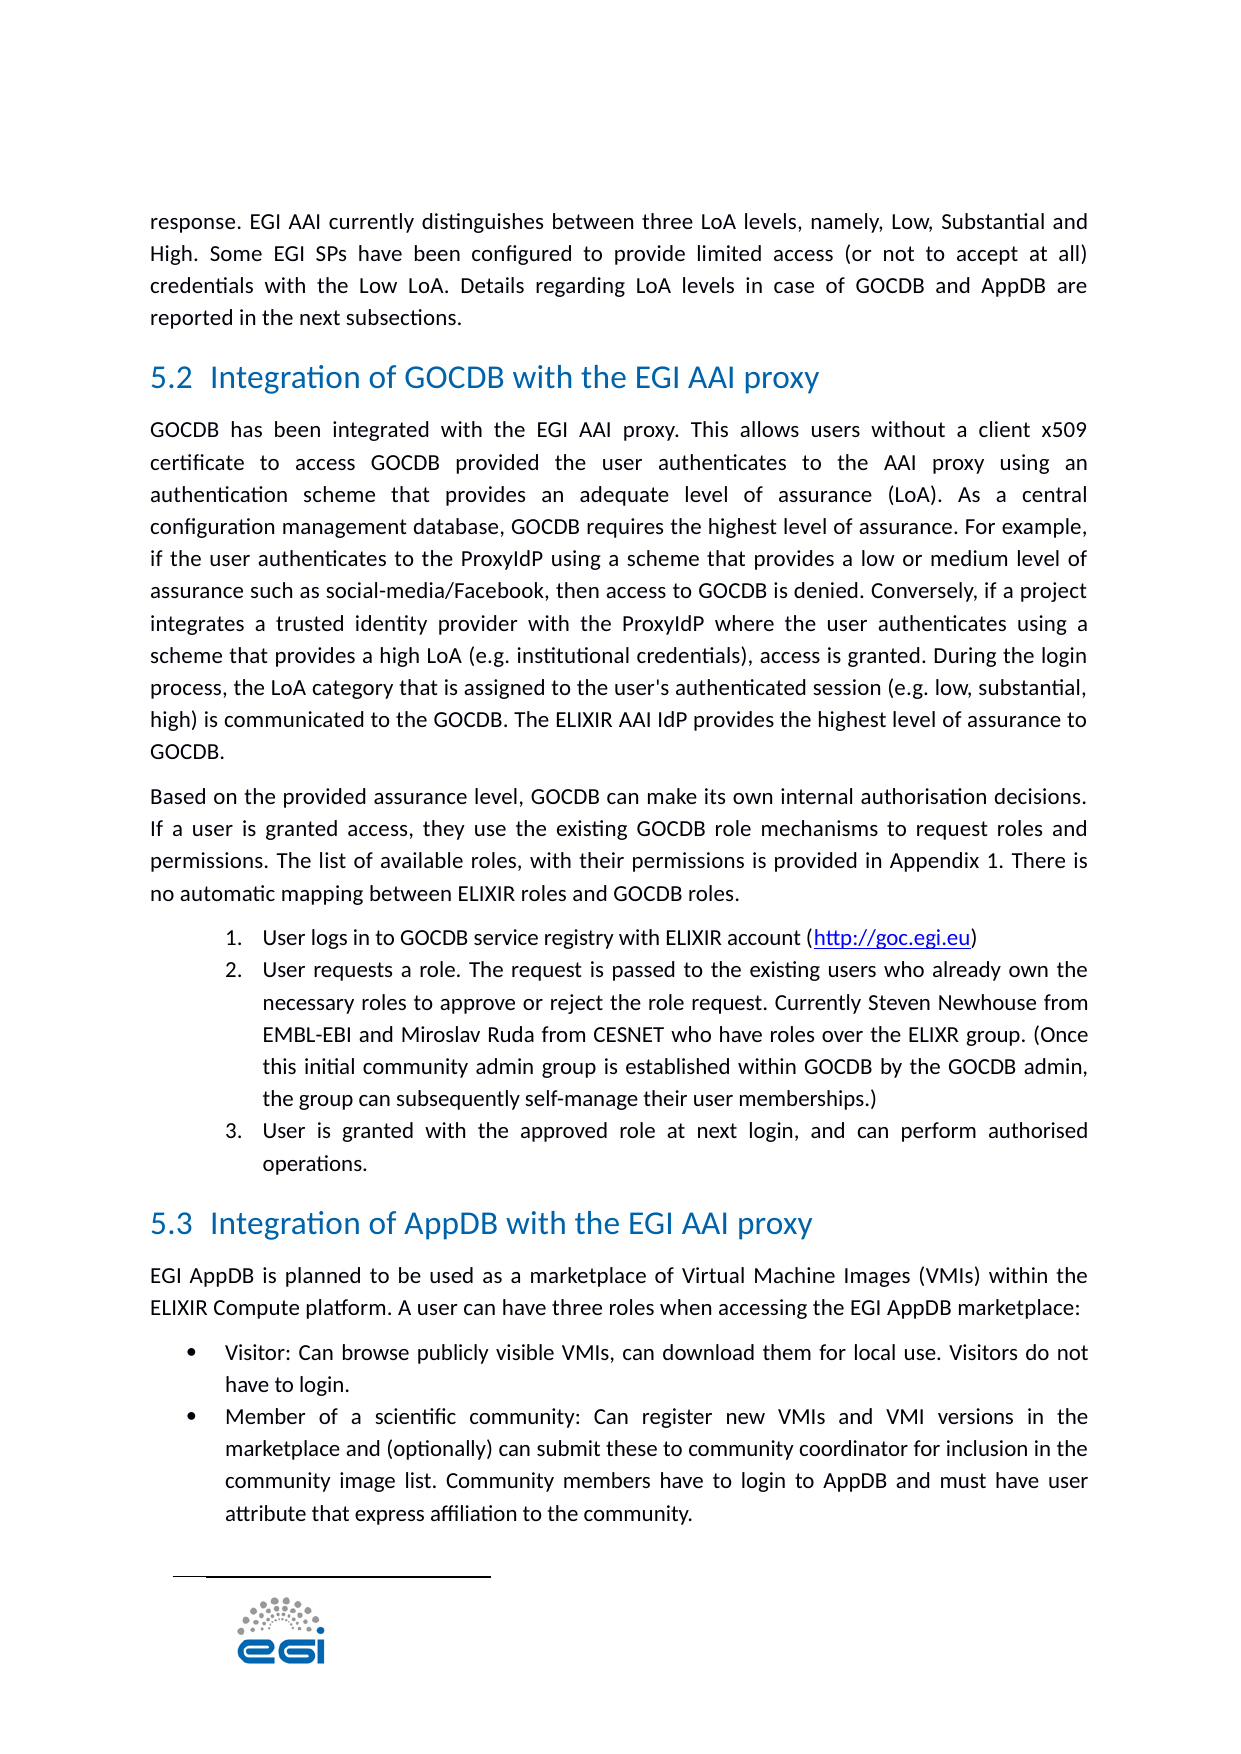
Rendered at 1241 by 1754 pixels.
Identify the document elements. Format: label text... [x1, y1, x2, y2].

text GOCDB has been integrated with the EGI AAI proxy. This allows users without a client x509 certificate to access GOCDB provided the user authenticates to the AAI proxy using an authentication scheme that provides an adequate level of assurance (LoA). As a central configuration management database, GOCDB requires the highest level of assurance. For example, if the user authenticates to the ProxyIdP using a scheme that provides a low or medium level of assurance such as social-media/Facebook, then access to GOCDB is denied. Conversely, if a project integrates a trusted identity provider with the ProxyIdP where the user authenticates using a scheme that provides a high LoA (e.g. institutional credentials), access is granted. During the login process, the LoA category that is assigned to the user's authenticated session (e.g. low, substantial, high) is communicated to the GOCDB. The ELIXIR AAI IdP provides the highest level of assurance to GOCDB. [150, 416, 1090, 766]
subtitle Integration of AppDB with the EGI AAI proxy [150, 1202, 1090, 1242]
list Member of a scientific community: Can register new VMIs and VMI versions in the marketplace and (optionally) can submit these to community coordinator for inclusion in the community image list. Community members have to login to AppDB and must have user attribute that express affiliation to the community. [187, 1402, 1090, 1527]
list User logs in to GOCDB service registry with ELIXIR account (http://goc.egi.eu) [225, 923, 1090, 951]
list Visitor: Can browse publicly visible VMIs, can download them for local use. Visitors do not have to login. [187, 1338, 1090, 1398]
list User requests a role. The request is passed to the existing users who already own the necessary roles to approve or reject the role request. Currently Steven Newhouse from EMBL-EBI and Miroslav Ruda from CESNET who have roles over the ELIXR group. (Once this initial community admin group is established within GOCDB by the GOCDB admin, the group can subsequently self-manage their user memberships.) [225, 956, 1090, 1112]
text EGI AppDB is planned to be used as a marketplace of Virtual Machine Images (VMIs) within the ELIXIR Compute platform. A user can have three roles when accessing the EGI AppDB marketplace: [150, 1261, 1090, 1321]
list User is granted with the approved role at next login, and can perform authorised operations. [225, 1117, 1090, 1177]
subtitle Integration of GOCDB with the EGI AAI proxy [150, 356, 1090, 397]
picture [217, 1595, 343, 1666]
text Based on the provided assurance level, GOCDB can make its own internal authorisation decisions. If a user is granted access, they use the existing GOCDB role mechanisms to request roles and permissions. The list of available roles, with their permissions is provided in Appendix 1. There is no automatic mapping between ELIXIR roles and GOCDB roles. [150, 782, 1090, 907]
